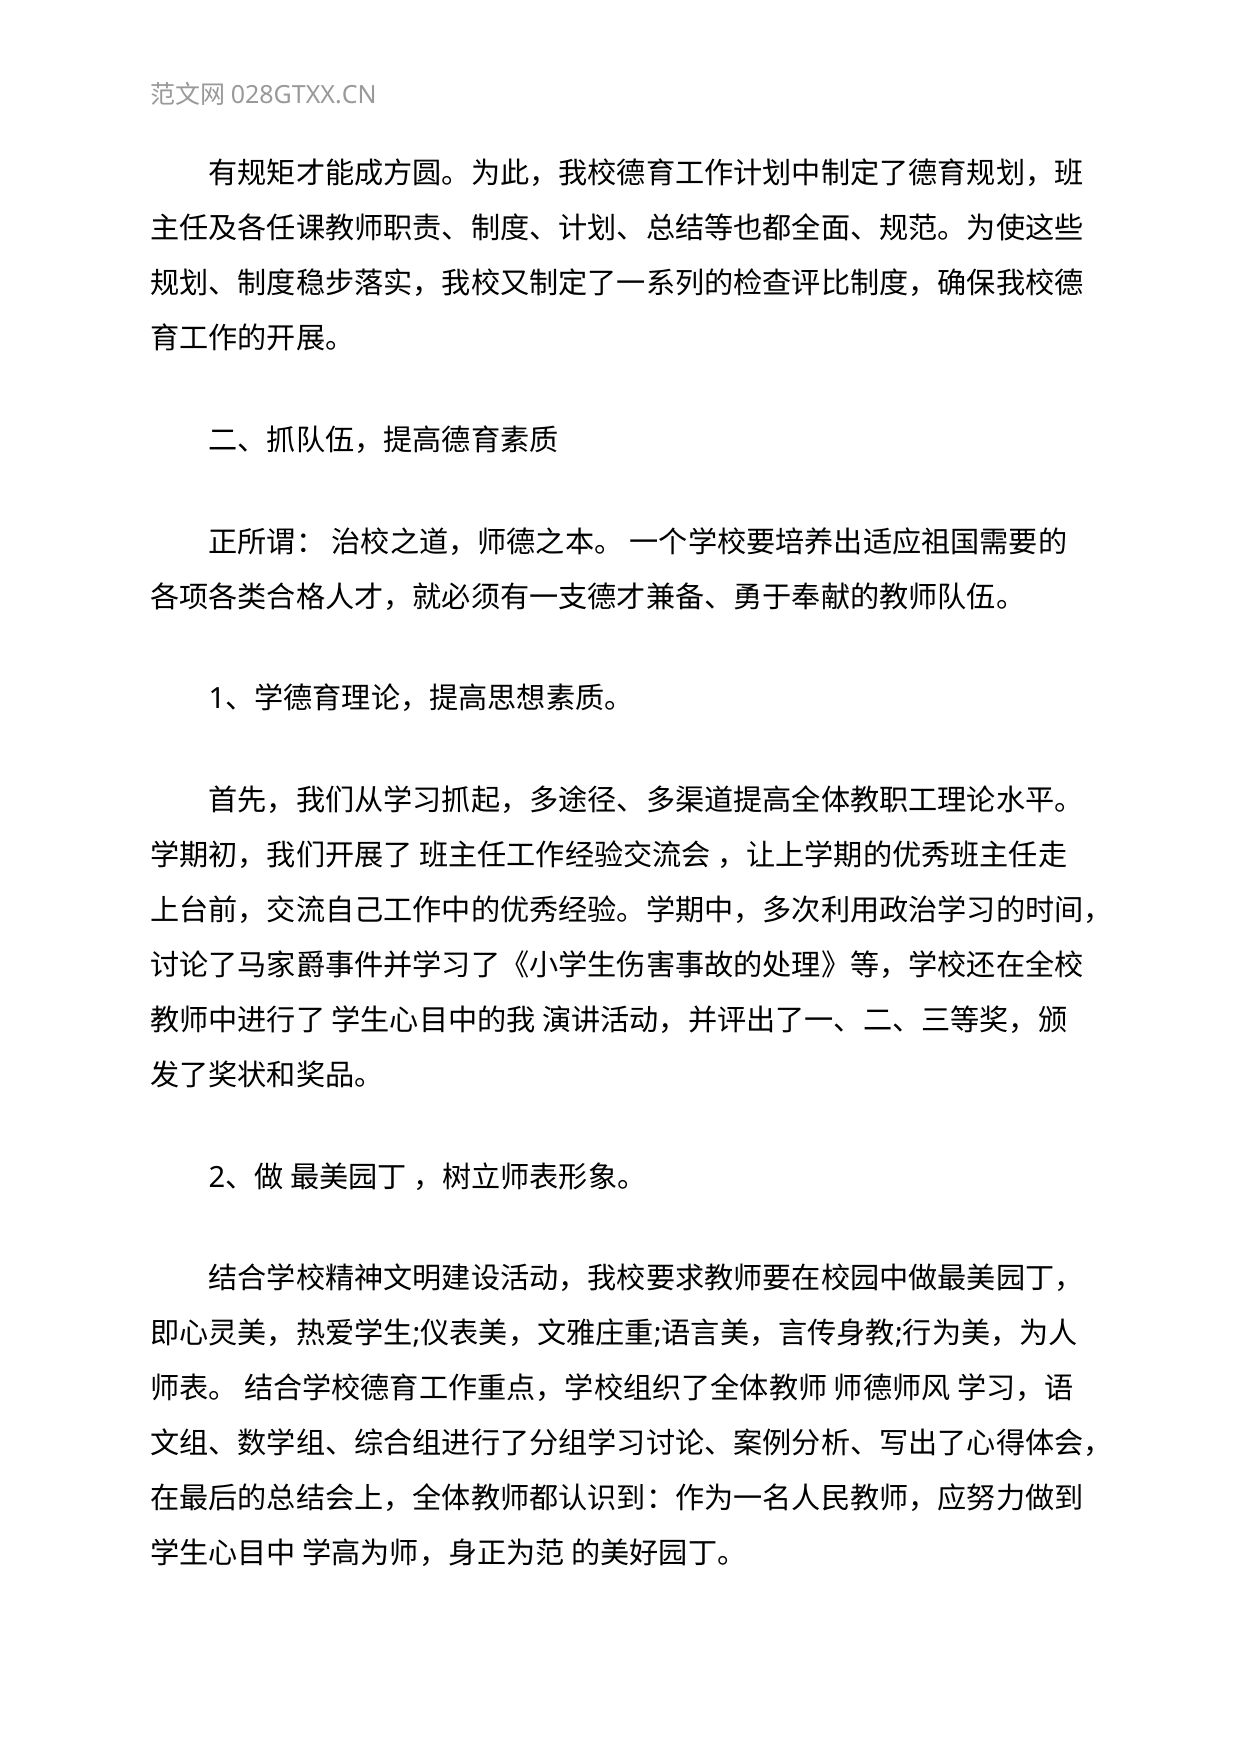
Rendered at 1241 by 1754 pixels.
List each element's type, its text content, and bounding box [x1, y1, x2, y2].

text 首先，我们从学习抓起，多途径、多渠道提高全体教职工理论水平。学期初，我们开展了 班主任工作经验交流会 ，让上学期的优秀班主任走上台前，交流自己工作中的优秀经验。学期中，多次利用政治学习的时间，讨论了马家爵事件并学习了《小学生伤害事故的处理》等，学校还在全校教师中进行了 学生心目中的我 演讲活动，并评出了一、二、三等奖，颁发了奖状和奖品。 [150, 777, 1090, 1094]
text 结合学校精神文明建设活动，我校要求教师要在校园中做最美园丁，即心灵美，热爱学生;仪表美，文雅庄重;语言美，言传身教;行为美，为人师表。 结合学校德育工作重点，学校组织了全体教师 师德师风 学习，语文组、数学组、综合组进行了分组学习讨论、案例分析、写出了心得体会，在最后的总结会上，全体教师都认识到：作为一名人民教师，应努力做到学生心目中 学高为师，身正为范 的美好园丁。 [150, 1255, 1090, 1572]
text 有规矩才能成方圆。为此，我校德育工作计划中制定了德育规划，班主任及各任课教师职责、制度、计划、总结等也都全面、规范。为使这些规划、制度稳步落实，我校又制定了一系列的检查评比制度，确保我校德育工作的开展。 [150, 150, 1090, 357]
text 1、学德育理论，提高思想素质。 [150, 675, 1090, 717]
text 2、做 最美园丁 ，树立师表形象。 [150, 1153, 1090, 1196]
text 二、抓队伍，提高德育素质 [150, 416, 1090, 459]
text 正所谓： 治校之道，师德之本。 一个学校要培养出适应祖国需要的各项各类合格人才，就必须有一支德才兼备、勇于奉献的教师队伍。 [150, 518, 1090, 615]
